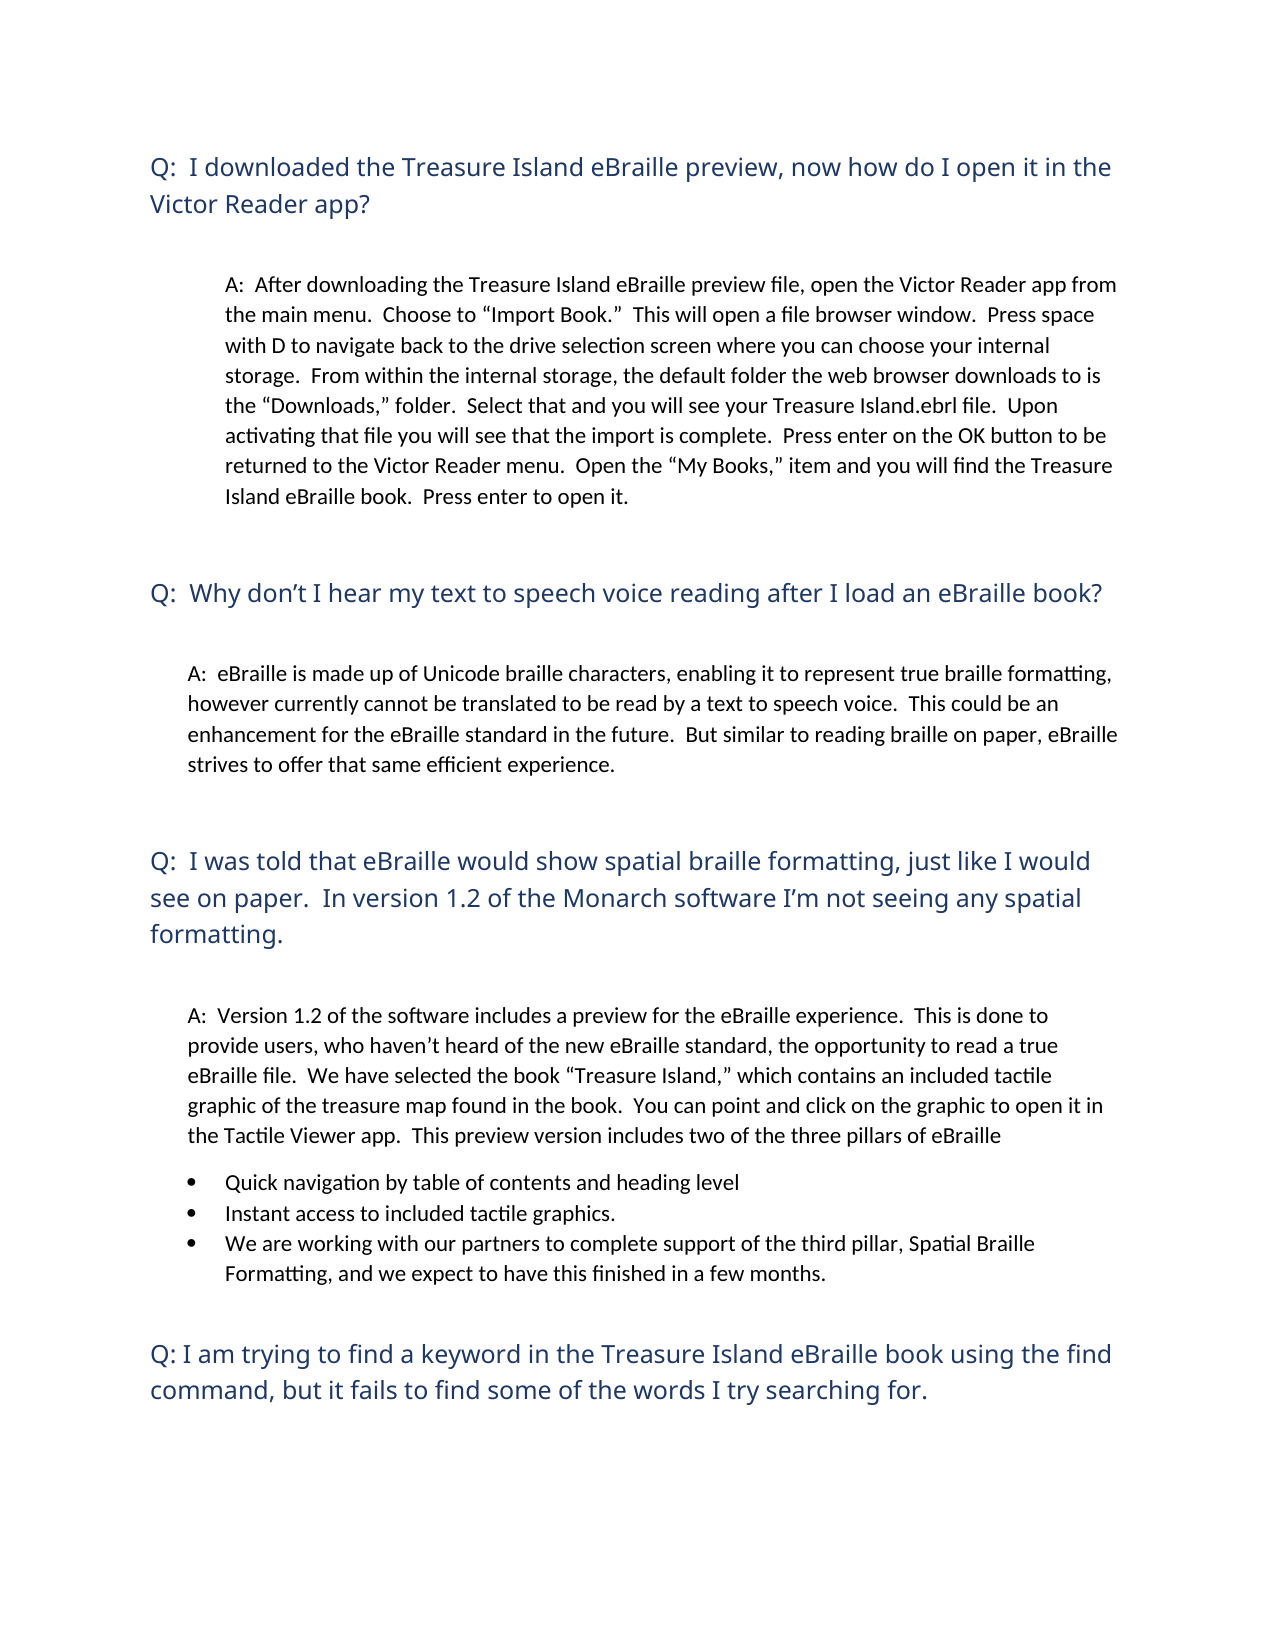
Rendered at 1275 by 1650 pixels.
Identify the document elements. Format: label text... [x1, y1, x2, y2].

subtitle Q: I was told that eBraille would show spatial braille formatting, just like I would see on paper. In version 1.2 of the Monarch software I’m not seeing any spatial formatting. [150, 844, 1125, 951]
list Quick navigation by table of contents and heading level [187, 1168, 1125, 1197]
text A: After downloading the Treasure Island eBraille preview file, open the Victor Reader app from the main menu. Choose to “Import Book.” This will open a file browser window. Press space with D to navigate back to the drive selection screen where you can choose your internal storage. From within the internal storage, the default folder the web browser downloads to is the “Downloads,” folder. Select that and you will see your Treasure Island.ebrl file. Upon activating that file you will see that the import is complete. Press enter on the OK button to be returned to the Victor Reader menu. Open the “My Books,” item and you will find the Treasure Island eBraille book. Press enter to open it. [225, 270, 1125, 510]
subtitle Q: I downloaded the Treasure Island eBraille preview, now how do I open it in the Victor Reader app? [150, 150, 1125, 221]
list Instant access to included tactile graphics. [187, 1199, 1125, 1227]
subtitle Q: I am trying to find a keyword in the Treasure Island eBraille book using the find command, but it fails to find some of the words I try searching for. [150, 1336, 1125, 1407]
text A: eBraille is made up of Unicode braille characters, enabling it to represent true braille formatting, however currently cannot be translated to be read by a text to speech voice. This could be an enhancement for the eBraille standard in the future. But similar to reading braille on paper, eBraille strives to offer that same efficient experience. [187, 659, 1125, 778]
list We are working with our partners to complete support of the third pillar, Spatial Braille Formatting, and we expect to have this finished in a few months. [187, 1229, 1125, 1287]
subtitle Q: Why don’t I hear my text to speech voice reading after I load an eBraille book? [150, 576, 1125, 610]
text A: Version 1.2 of the software includes a preview for the eBraille experience. This is done to provide users, who haven’t heard of the new eBraille standard, the opportunity to read a true eBraille file. We have selected the book “Treasure Island,” which contains an included tactile graphic of the treasure map found in the book. You can point and click on the graphic to open it in the Tactile Viewer app. This preview version includes two of the three pillars of eBraille [187, 1001, 1125, 1150]
